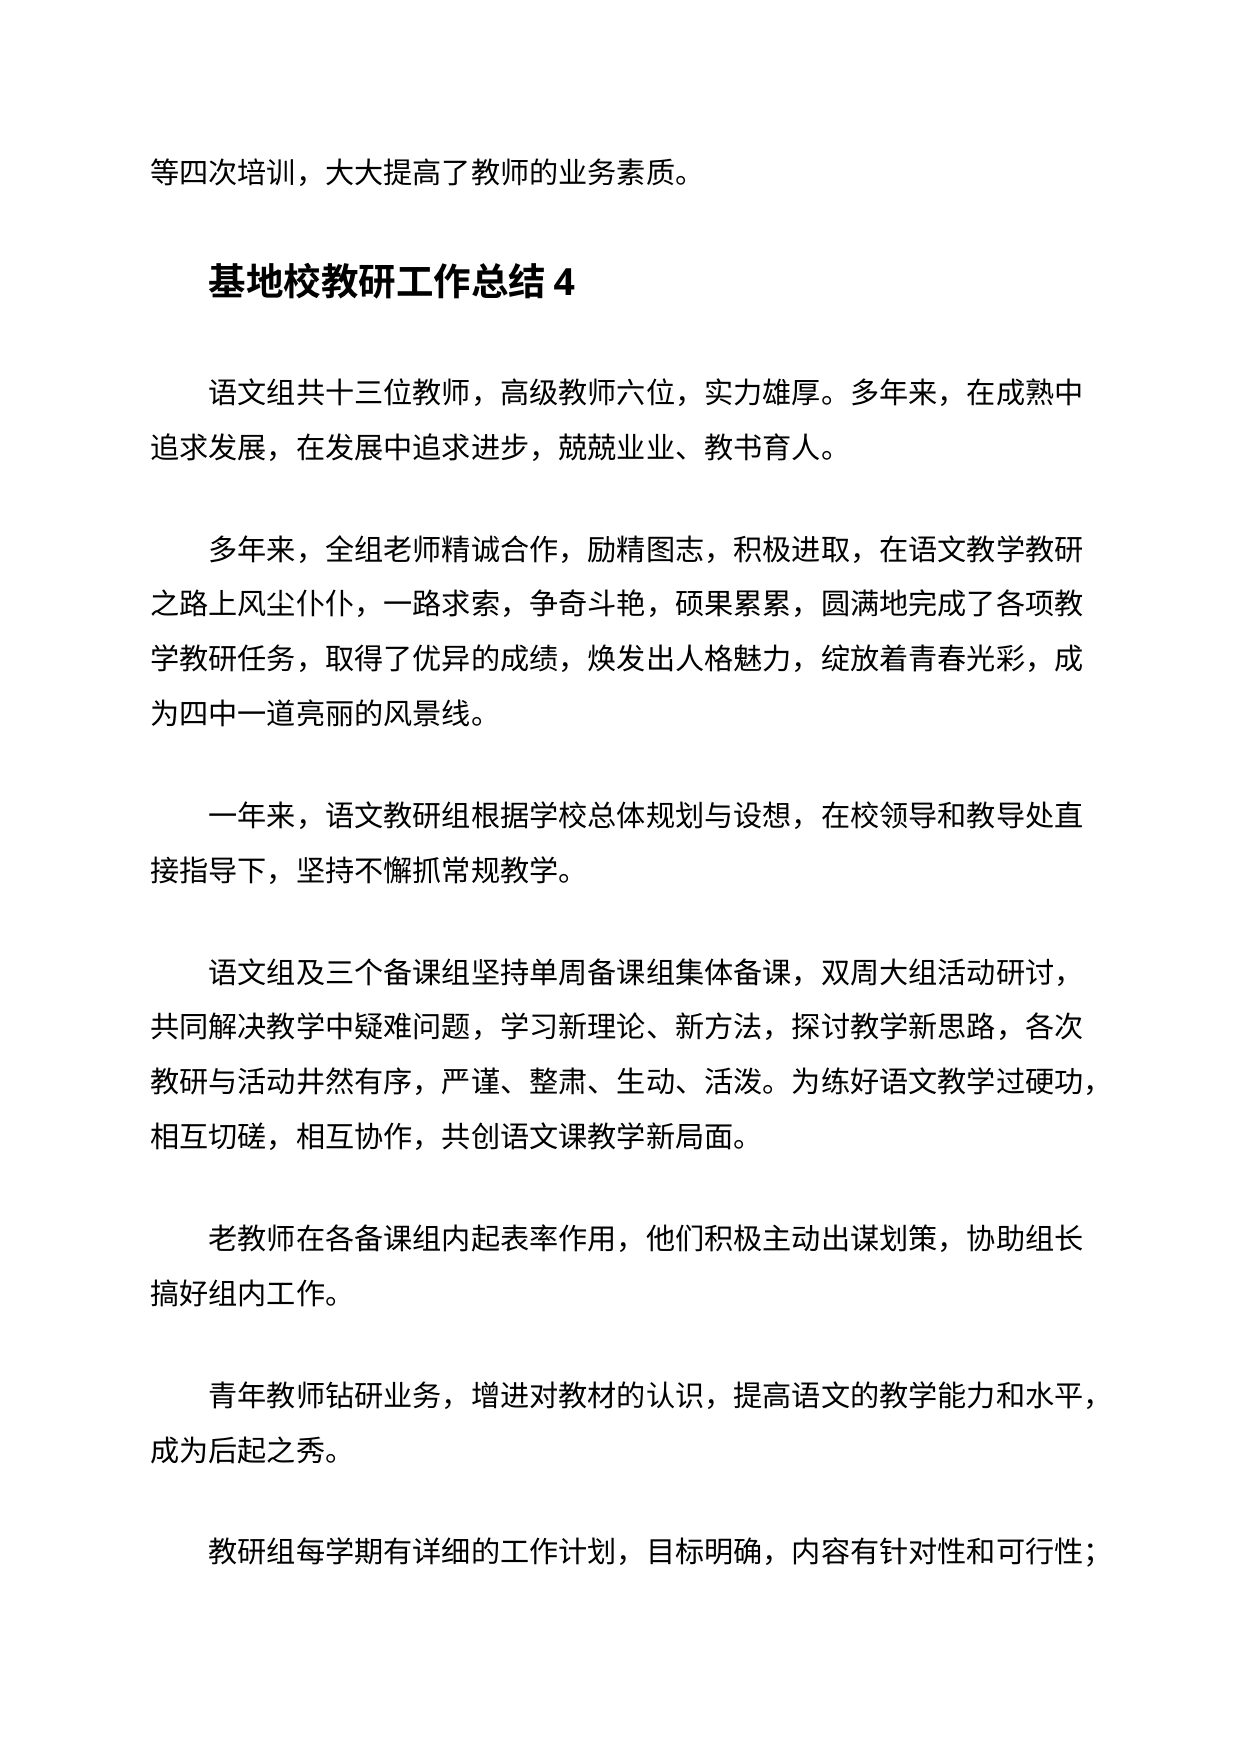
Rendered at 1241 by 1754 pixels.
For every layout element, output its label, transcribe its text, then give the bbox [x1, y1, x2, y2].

text 青年教师钻研业务，增进对教材的认识，提高语文的教学能力和水平，成为后起之秀。 [150, 1372, 1090, 1469]
text 一年来，语文教研组根据学校总体规划与设想，在校领导和教导处直接指导下，坚持不懈抓常规教学。 [150, 792, 1090, 890]
text 语文组及三个备课组坚持单周备课组集体备课，双周大组活动研讨，共同解决教学中疑难问题，学习新理论、新方法，探讨教学新思路，各次教研与活动井然有序，严谨、整肃、生动、活泼。为练好语文教学过硬功，相互切磋，相互协作，共创语文课教学新局面。 [150, 949, 1090, 1156]
text 语文组共十三位教师，高级教师六位，实力雄厚。多年来，在成熟中追求发展，在发展中追求进步，兢兢业业、教书育人。 [150, 369, 1090, 467]
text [150, 150, 1090, 192]
text 老教师在各备课组内起表率作用，他们积极主动出谋划策，协助组长搞好组内工作。 [150, 1216, 1090, 1313]
text 基地校教研工作总结4 [150, 252, 1090, 306]
text 多年来，全组老师精诚合作，励精图志，积极进取，在语文教学教研之路上风尘仆仆，一路求索，争奇斗艳，硕果累累，圆满地完成了各项教学教研任务，取得了优异的成绩，焕发出人格魅力，绽放着青春光彩，成为四中一道亮丽的风景线。 [150, 526, 1090, 733]
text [150, 1529, 1090, 1571]
